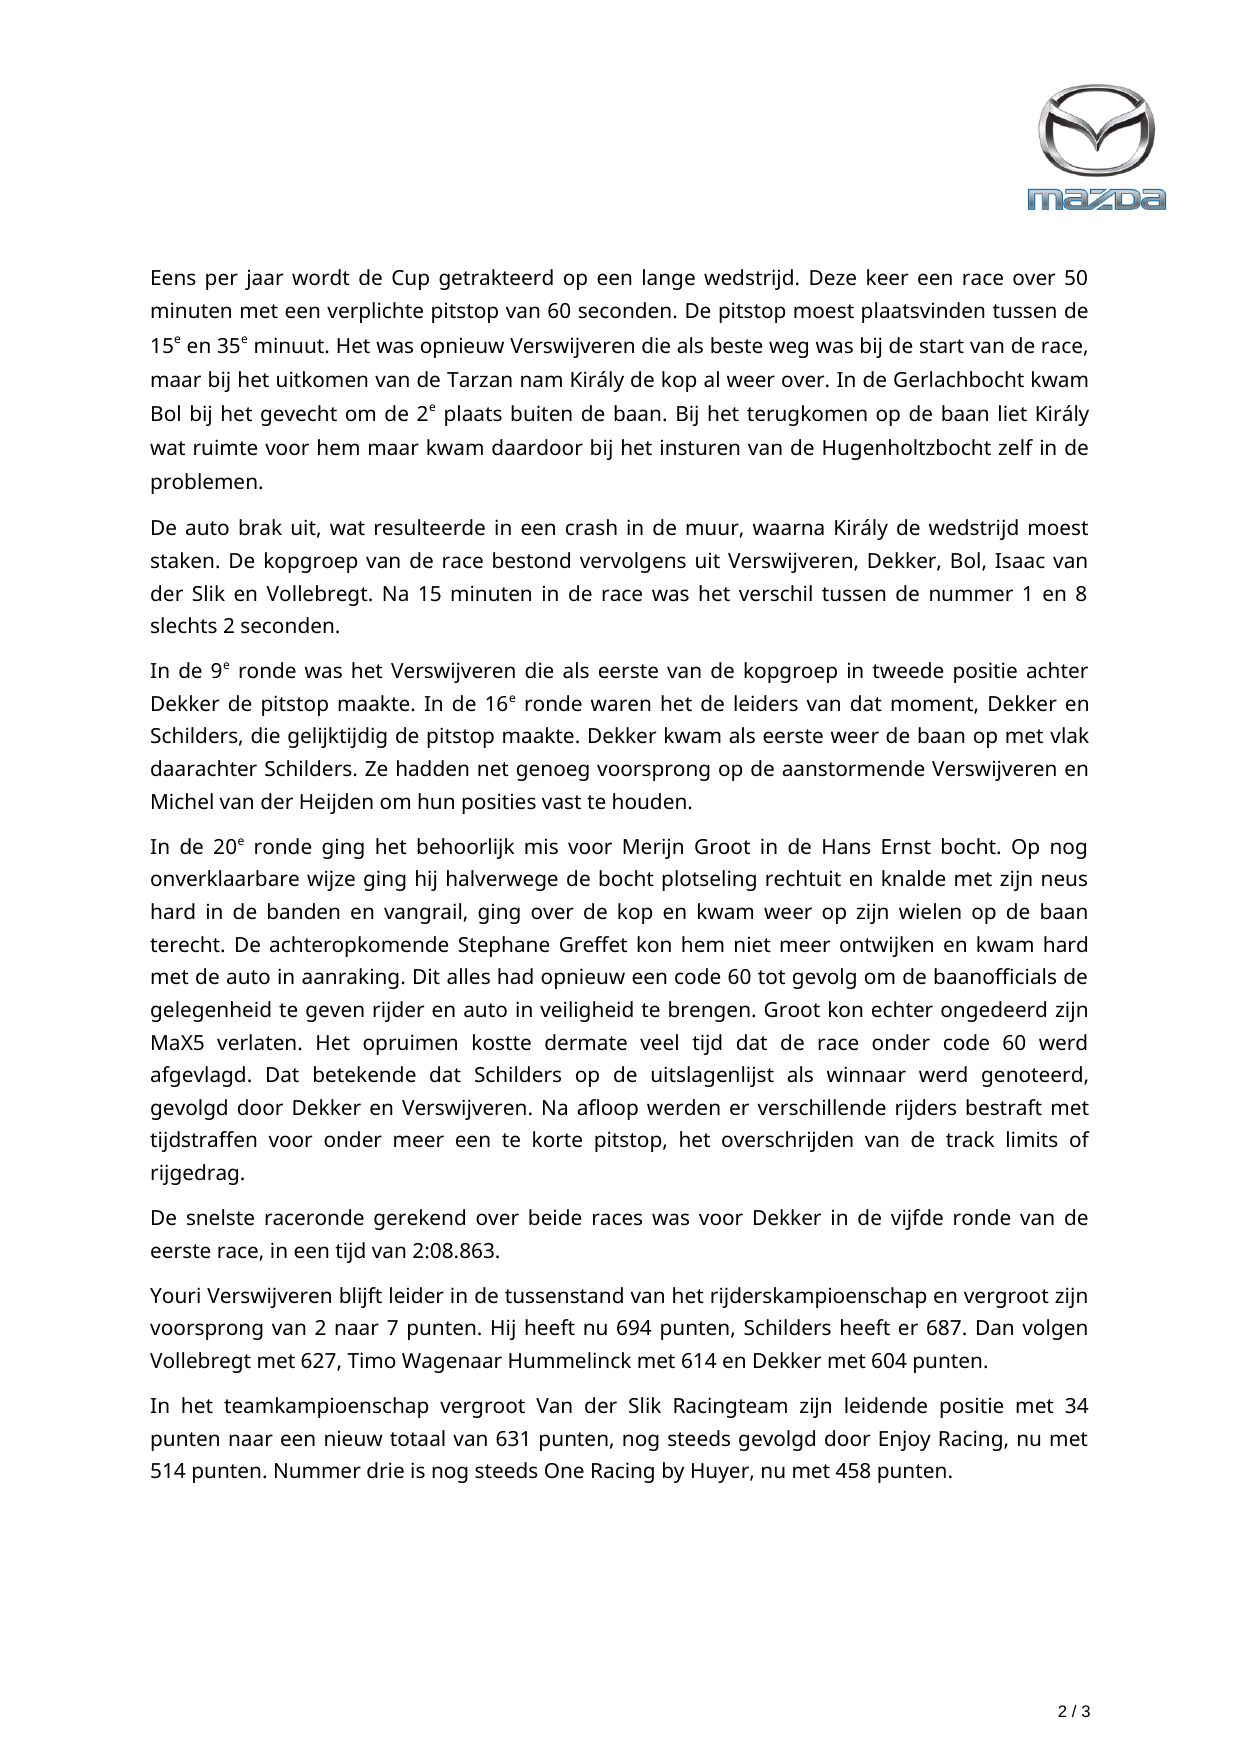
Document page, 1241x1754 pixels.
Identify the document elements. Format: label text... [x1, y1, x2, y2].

text Eens per jaar wordt de Cup getrakteerd op een lange wedstrijd. Deze keer een race over 50 minuten met een verplichte pitstop van 60 seconden. De pitstop moest plaatsvinden tussen de 15e en 35e minuut. Het was opnieuw Verswijveren die als beste weg was bij de start van de race, maar bij het uitkomen van de Tarzan nam Király de kop al weer over. In de Gerlachbocht kwam Bol bij het gevecht om de 2e plaats buiten de baan. Bij het terugkomen op de baan liet Király wat ruimte voor hem maar kwam daardoor bij het insturen van de Hugenholtzbocht zelf in de problemen. [150, 263, 1090, 495]
text De snelste raceronde gerekend over beide races was voor Dekker in de vijfde ronde van de eerste race, in een tijd van 2:08.863. [150, 1203, 1090, 1264]
text Youri Verswijveren blijft leider in de tussenstand van het rijderskampioenschap en vergroot zijn voorsprong van 2 naar 7 punten. Hij heeft nu 694 punten, Schilders heeft er 687. Dan volgen Vollebregt met 627, Timo Wagenaar Hummelinck met 614 en Dekker met 604 punten. [150, 1281, 1090, 1374]
text In het teamkampioenschap vergroot Van der Slik Racingteam zijn leidende positie met 34 punten naar een nieuw totaal van 631 punten, nog steeds gevolgd door Enjoy Racing, nu met 514 punten. Nummer drie is nog steeds One Racing by Huyer, nu met 458 punten. [150, 1391, 1090, 1485]
picture [1026, 81, 1169, 214]
text De auto brak uit, wat resulteerde in een crash in de muur, waarna Király de wedstrijd moest staken. De kopgroep van de race bestond vervolgens uit Verswijveren, Dekker, Bol, Isaac van der Slik en Vollebregt. Na 15 minuten in de race was het verschil tussen de nummer 1 en 8 slechts 2 seconden. [150, 513, 1090, 640]
text In de 9e ronde was het Verswijveren die als eerste van de kopgroep in tweede positie achter Dekker de pitstop maakte. In de 16e ronde waren het de leiders van dat moment, Dekker en Schilders, die gelijktijdig de pitstop maakte. Dekker kwam als eerste weer de baan op met vlak daarachter Schilders. Ze hadden net genoeg voorsprong op de aanstormende Verswijveren en Michel van der Heijden om hun posities vast te houden. [150, 656, 1090, 815]
text In de 20e ronde ging het behoorlijk mis voor Merijn Groot in de Hans Ernst bocht. Op nog onverklaarbare wijze ging hij halverwege de bocht plotseling rechtuit en knalde met zijn neus hard in de banden en vangrail, ging over de kop en kwam weer op zijn wielen op de baan terecht. De achteropkomende Stephane Greffet kon hem niet meer ontwijken en kwam hard met de auto in aanraking. Dit alles had opnieuw een code 60 tot gevolg om de baanofficials de gelegenheid te geven rijder en auto in veiligheid te brengen. Groot kon echter ongedeerd zijn MaX5 verlaten. Het opruimen kostte dermate veel tijd dat de race onder code 60 werd afgevlagd. Dat betekende dat Schilders op de uitslagenlijst als winnaar werd genoteerd, gevolgd door Dekker en Verswijveren. Na afloop werden er verschillende rijders bestraft met tijdstraffen voor onder meer een te korte pitstop, het overschrijden van de track limits of rijgedrag. [150, 832, 1090, 1186]
